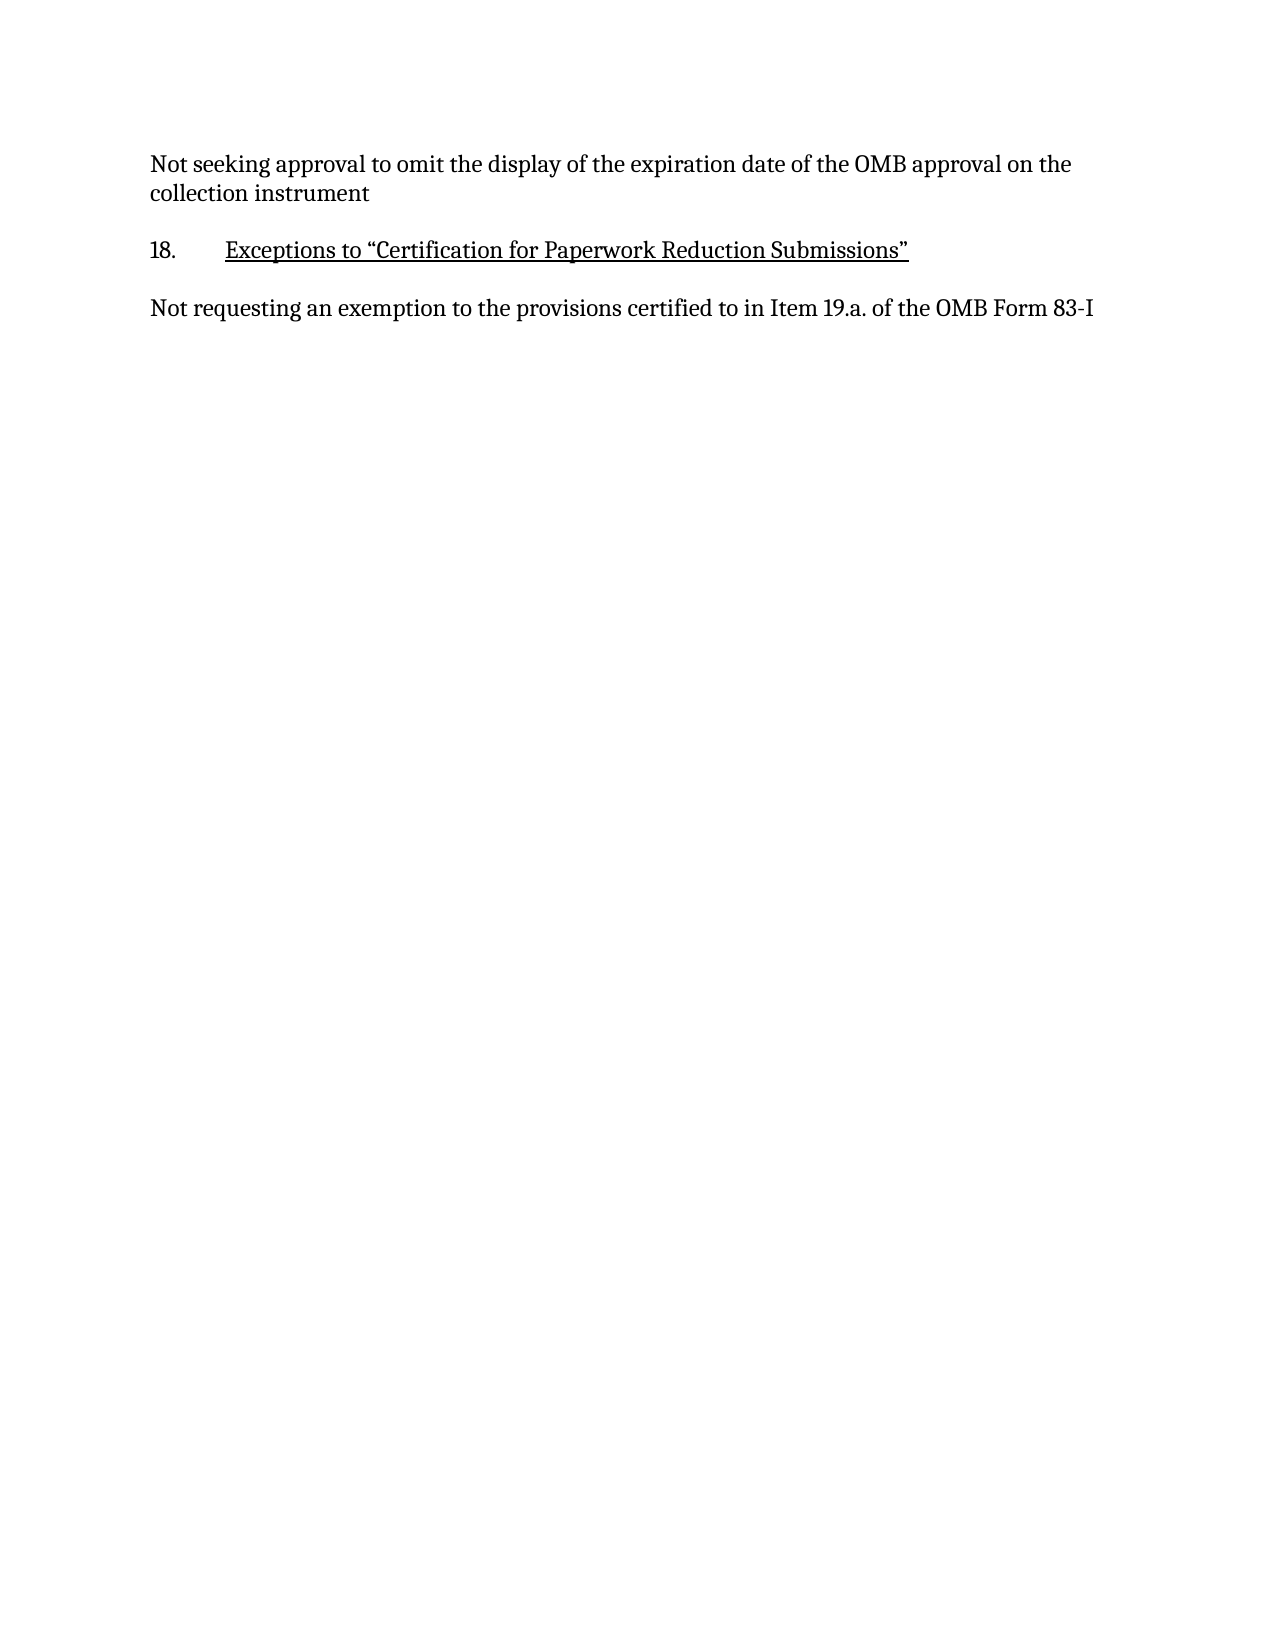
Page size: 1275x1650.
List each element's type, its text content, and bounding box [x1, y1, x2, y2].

text Not requesting an exemption to the provisions certified to in Item 19.a. of the OMB Form 83-I [150, 294, 1125, 322]
text 18. Exceptions to “Certification for Paperwork Reduction Submissions” [150, 236, 1125, 265]
text Not seeking approval to omit the display of the expiration date of the OMB approval on the collection instrument [150, 150, 1125, 207]
